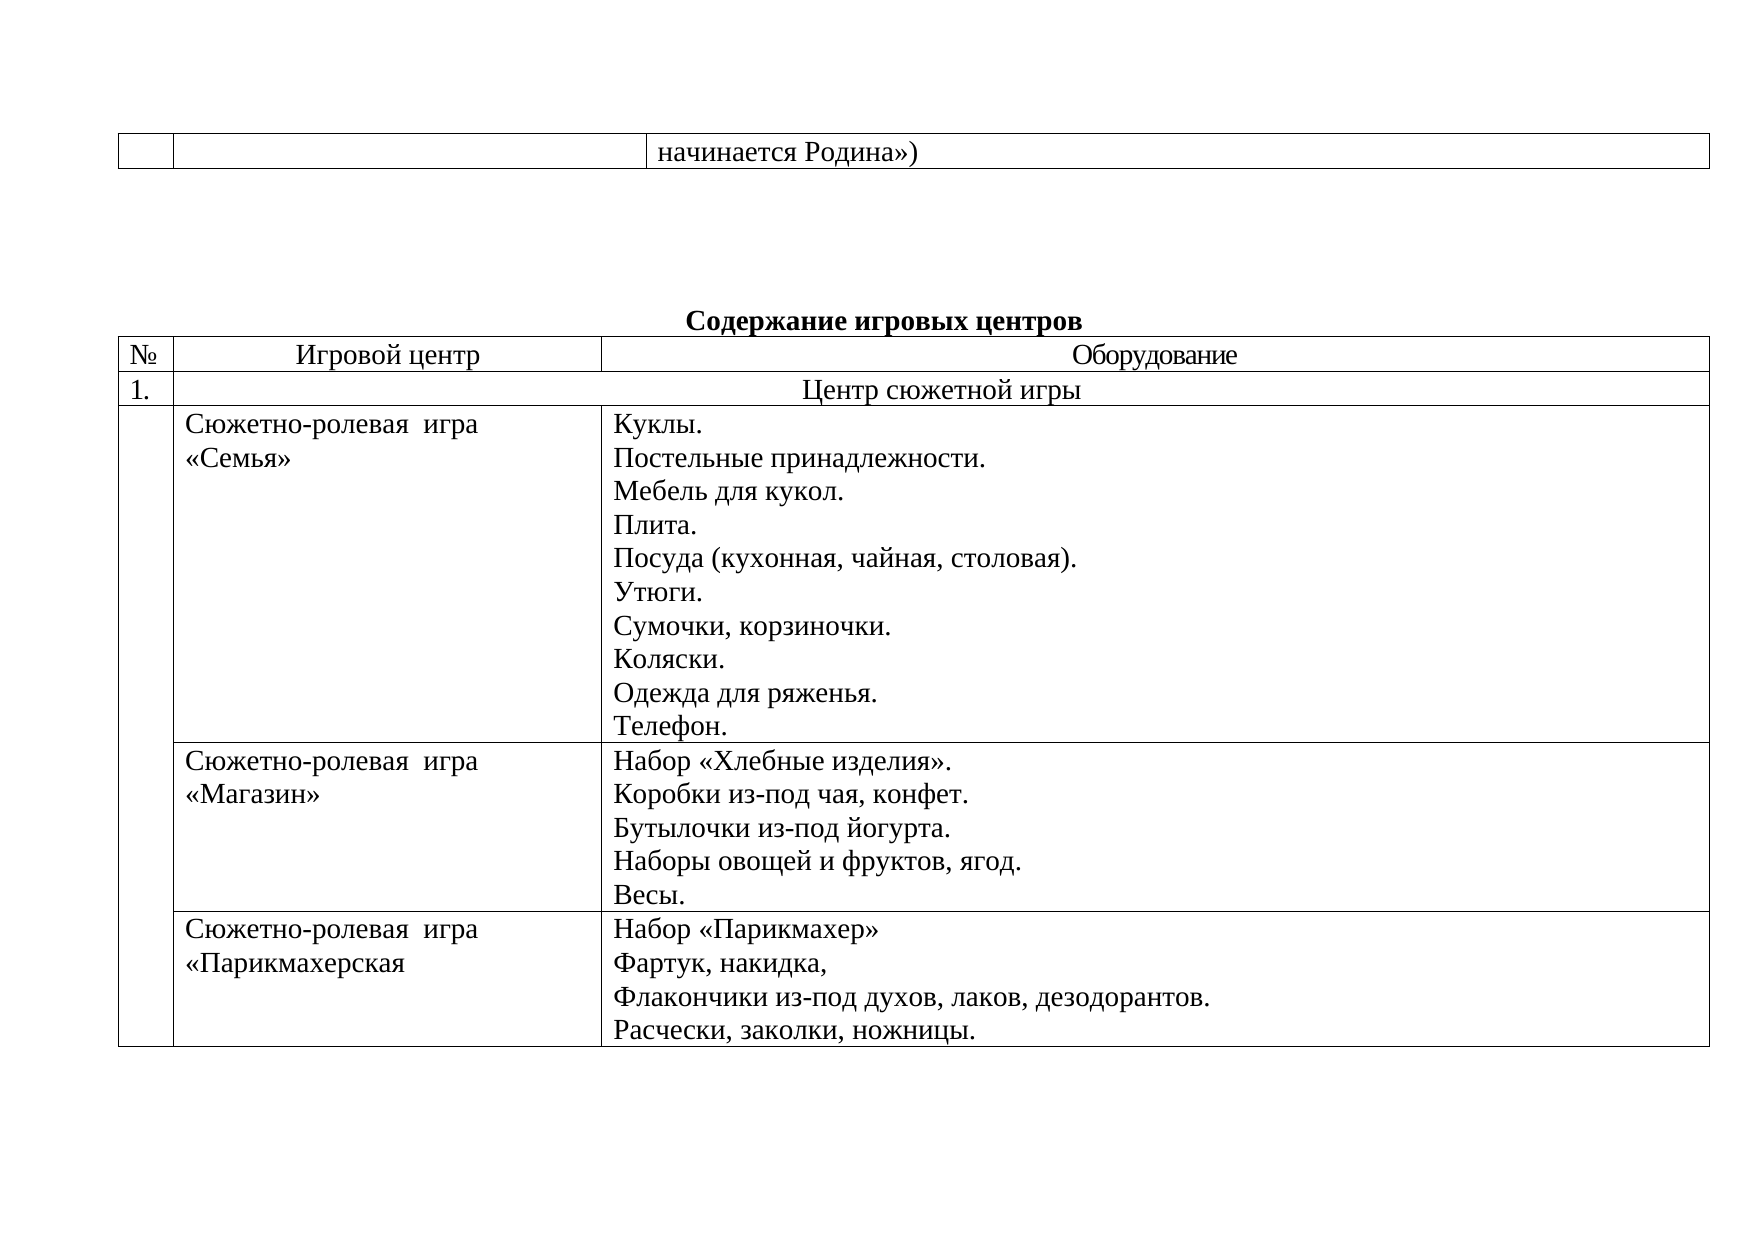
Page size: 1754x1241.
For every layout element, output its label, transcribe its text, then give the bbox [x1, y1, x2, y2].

table_cell Центр сюжетной игры [174, 372, 1709, 405]
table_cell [647, 134, 1709, 167]
table_cell Набор «Парикмахер» Фартук, накидка, Флакончики из-под духов, лаков, дезодорантов. Расчески, заколки, ножницы. [602, 912, 1709, 1046]
table_header Оборудование [602, 337, 1709, 371]
table_cell 5. [119, 134, 173, 167]
table_cell Сюжетно-ролевая игра «Магазин» [174, 743, 601, 911]
table_cell Сюжетно-ролевая игра «Парикмахерская [174, 912, 601, 1046]
table_cell Набор «Хлебные изделия». Коробки из-под чая, конфет. Бутылочки из-под йогурта. Наборы овощей и фруктов, ягод. Весы. [602, 743, 1709, 911]
table_cell 1. [119, 372, 173, 405]
table_header № [119, 337, 173, 371]
table_cell Сюжетно-ролевая игра «Семья» [174, 406, 601, 742]
text Содержание игровых центров [118, 303, 1650, 336]
table_cell [119, 406, 173, 1046]
table_cell Куклы. Постельные принадлежности. Мебель для кукол. Плита. Посуда (кухонная, чайная, столовая). Утюги. Сумочки, корзиночки. Коляски. Одежда для ряженья. Телефон. [602, 406, 1709, 742]
table_header Игровой центр [174, 337, 601, 371]
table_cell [174, 134, 646, 167]
